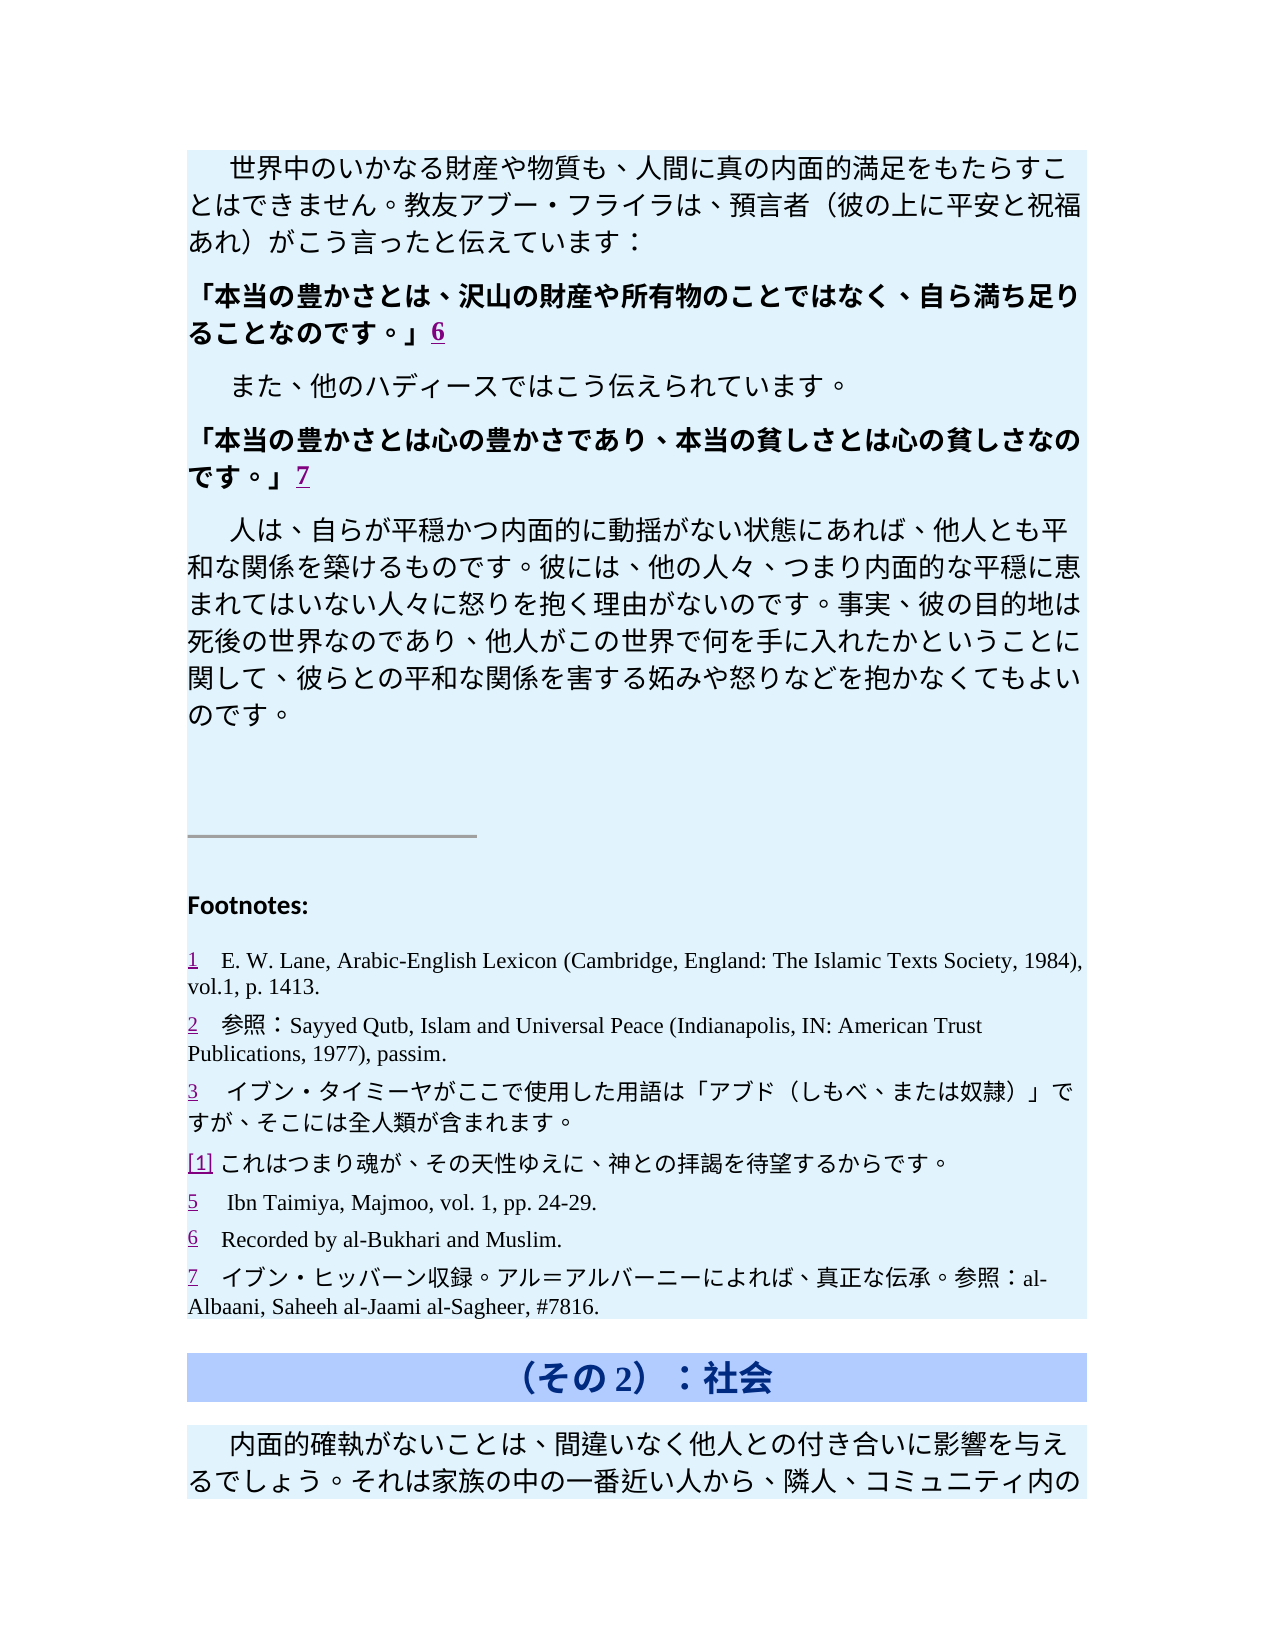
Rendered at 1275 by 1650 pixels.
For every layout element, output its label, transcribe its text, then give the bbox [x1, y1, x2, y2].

text [1] これはつまり魂が、その天性ゆえに、神との拝謁を待望するからです。 [187, 1148, 1087, 1179]
text 3 イブン・タイミーヤがここで使用した用語は「アブド（しもべ、または奴隷）」ですが、そこには全人類が含まれます。 [187, 1076, 1087, 1139]
text 7 イブン・ヒッバーン収録。アル＝アルバーニーによれば、真正な伝承。参照：al-Albaani, Saheeh al-Jaami al-Sagheer, #7816. [187, 1261, 1087, 1319]
text 世界中のいかなる財産や物質も、人間に真の内面的満足をもたらすことはできません。教友アブー・フライラは、預言者（彼の上に平安と祝福あれ）がこう言ったと伝えています： [187, 150, 1087, 261]
subtitle （その2）：社会 [187, 1353, 1087, 1402]
text 「本当の豊かさとは、沢山の財産や所有物のことではなく、自ら満ち足りることなのです。」6 [187, 277, 1087, 351]
text Footnotes: [187, 888, 1087, 921]
text 2 参照：Sayyed Qutb, Islam and Universal Peace (Indianapolis, IN: American Trust Publications, 1977), passim. [187, 1009, 1087, 1067]
text 「本当の豊かさとは心の豊かさであり、本当の貧しさとは心の貧しさなのです。」7 [187, 421, 1087, 495]
text 1 E. W. Lane, Arabic-English Lexicon (Cambridge, England: The Islamic Texts Society, 1984), vol.1, p. 1413. [187, 947, 1087, 1000]
text 5 Ibn Taimiya, Majmoo, vol. 1, pp. 24-29. [187, 1189, 1087, 1216]
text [187, 1425, 1087, 1499]
text 6 Recorded by al-Bukhari and Muslim. [187, 1225, 1087, 1252]
text また、他のハディースではこう伝えられています。 [187, 368, 1087, 404]
text 人は、自らが平穏かつ内面的に動揺がない状態にあれば、他人とも平和な関係を築けるものです。彼には、他の人々、つまり内面的な平穏に恵まれてはいない人々に怒りを抱く理由がないのです。事実、彼の目的地は死後の世界なのであり、他人がこの世界で何を手に入れたかということに関して、彼らとの平和な関係を害する妬みや怒りなどを抱かなくてもよいのです。 [187, 512, 1087, 733]
